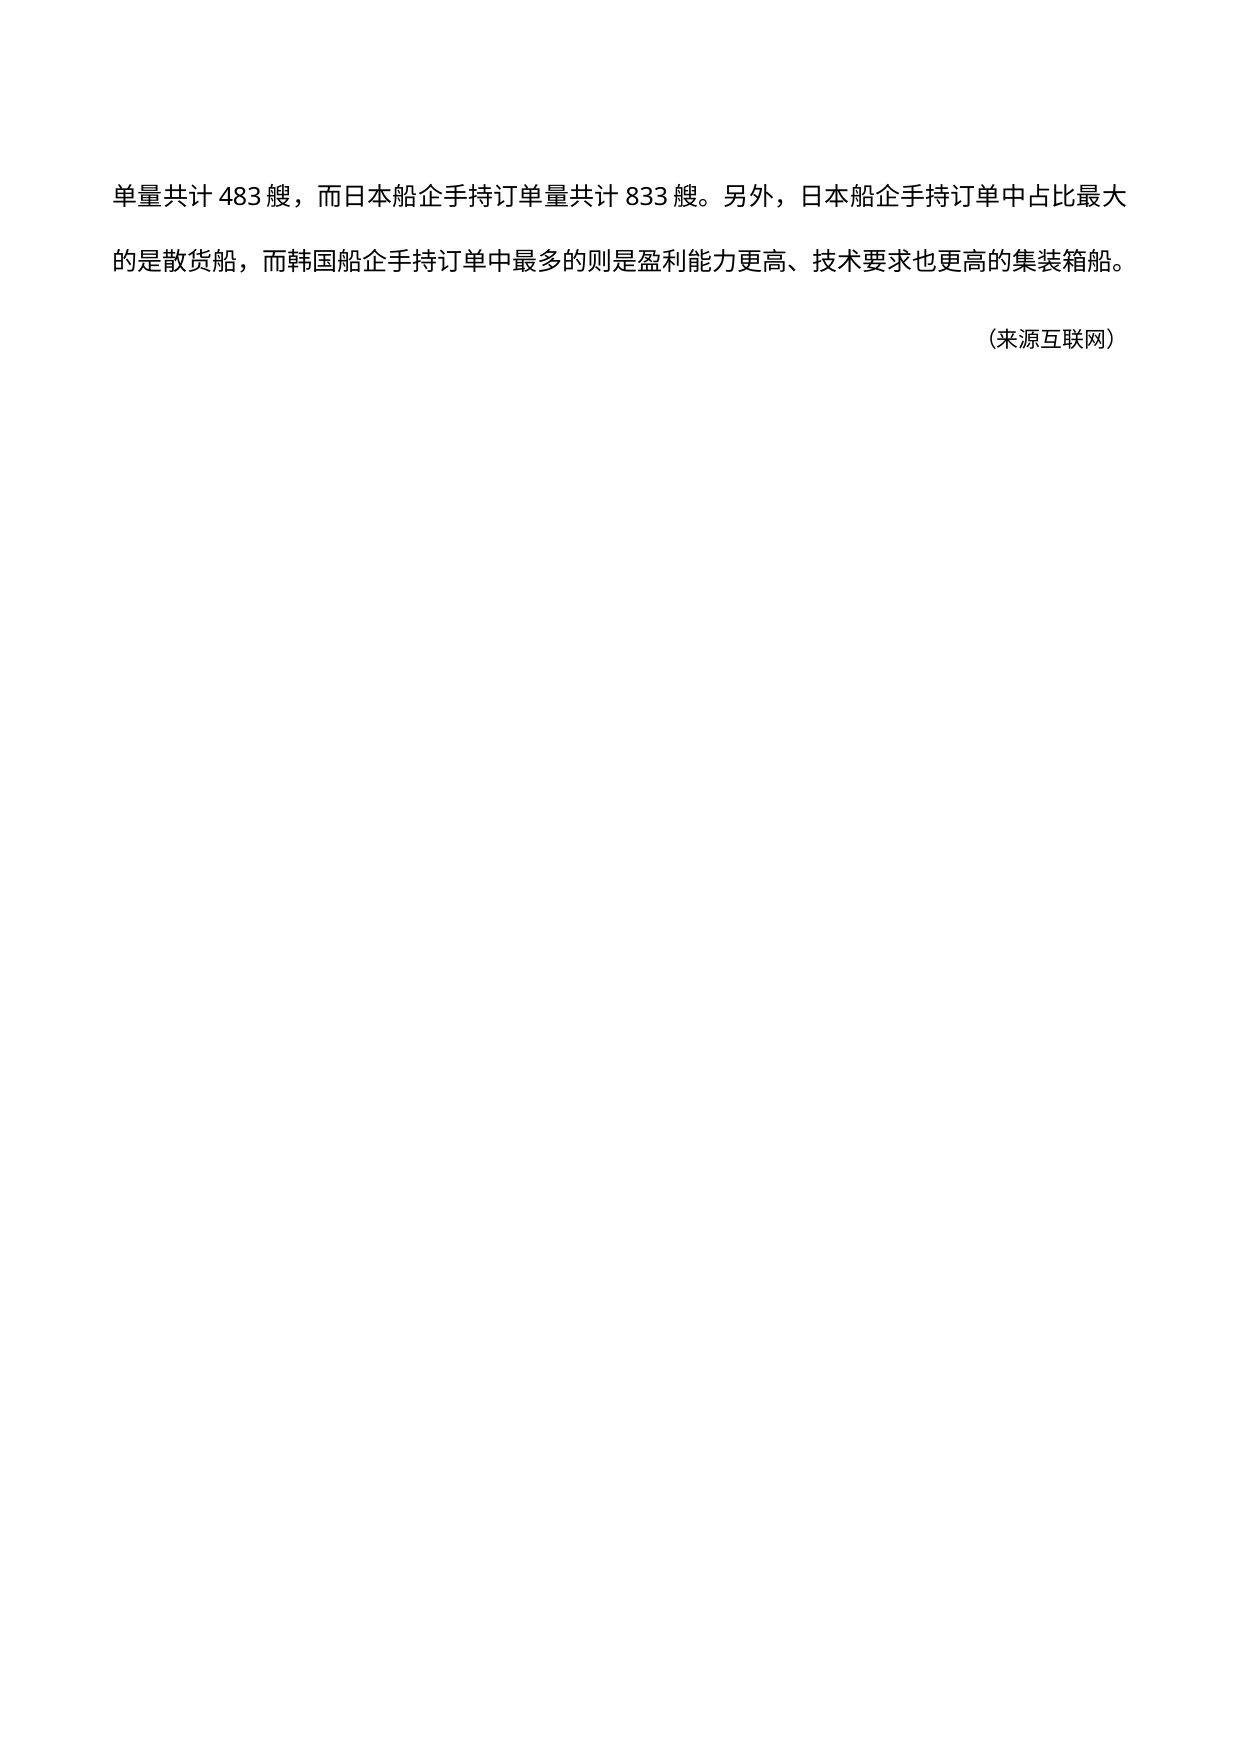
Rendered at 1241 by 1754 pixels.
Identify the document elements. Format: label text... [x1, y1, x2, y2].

text （来源互联网） [112, 321, 1128, 354]
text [112, 162, 1128, 292]
